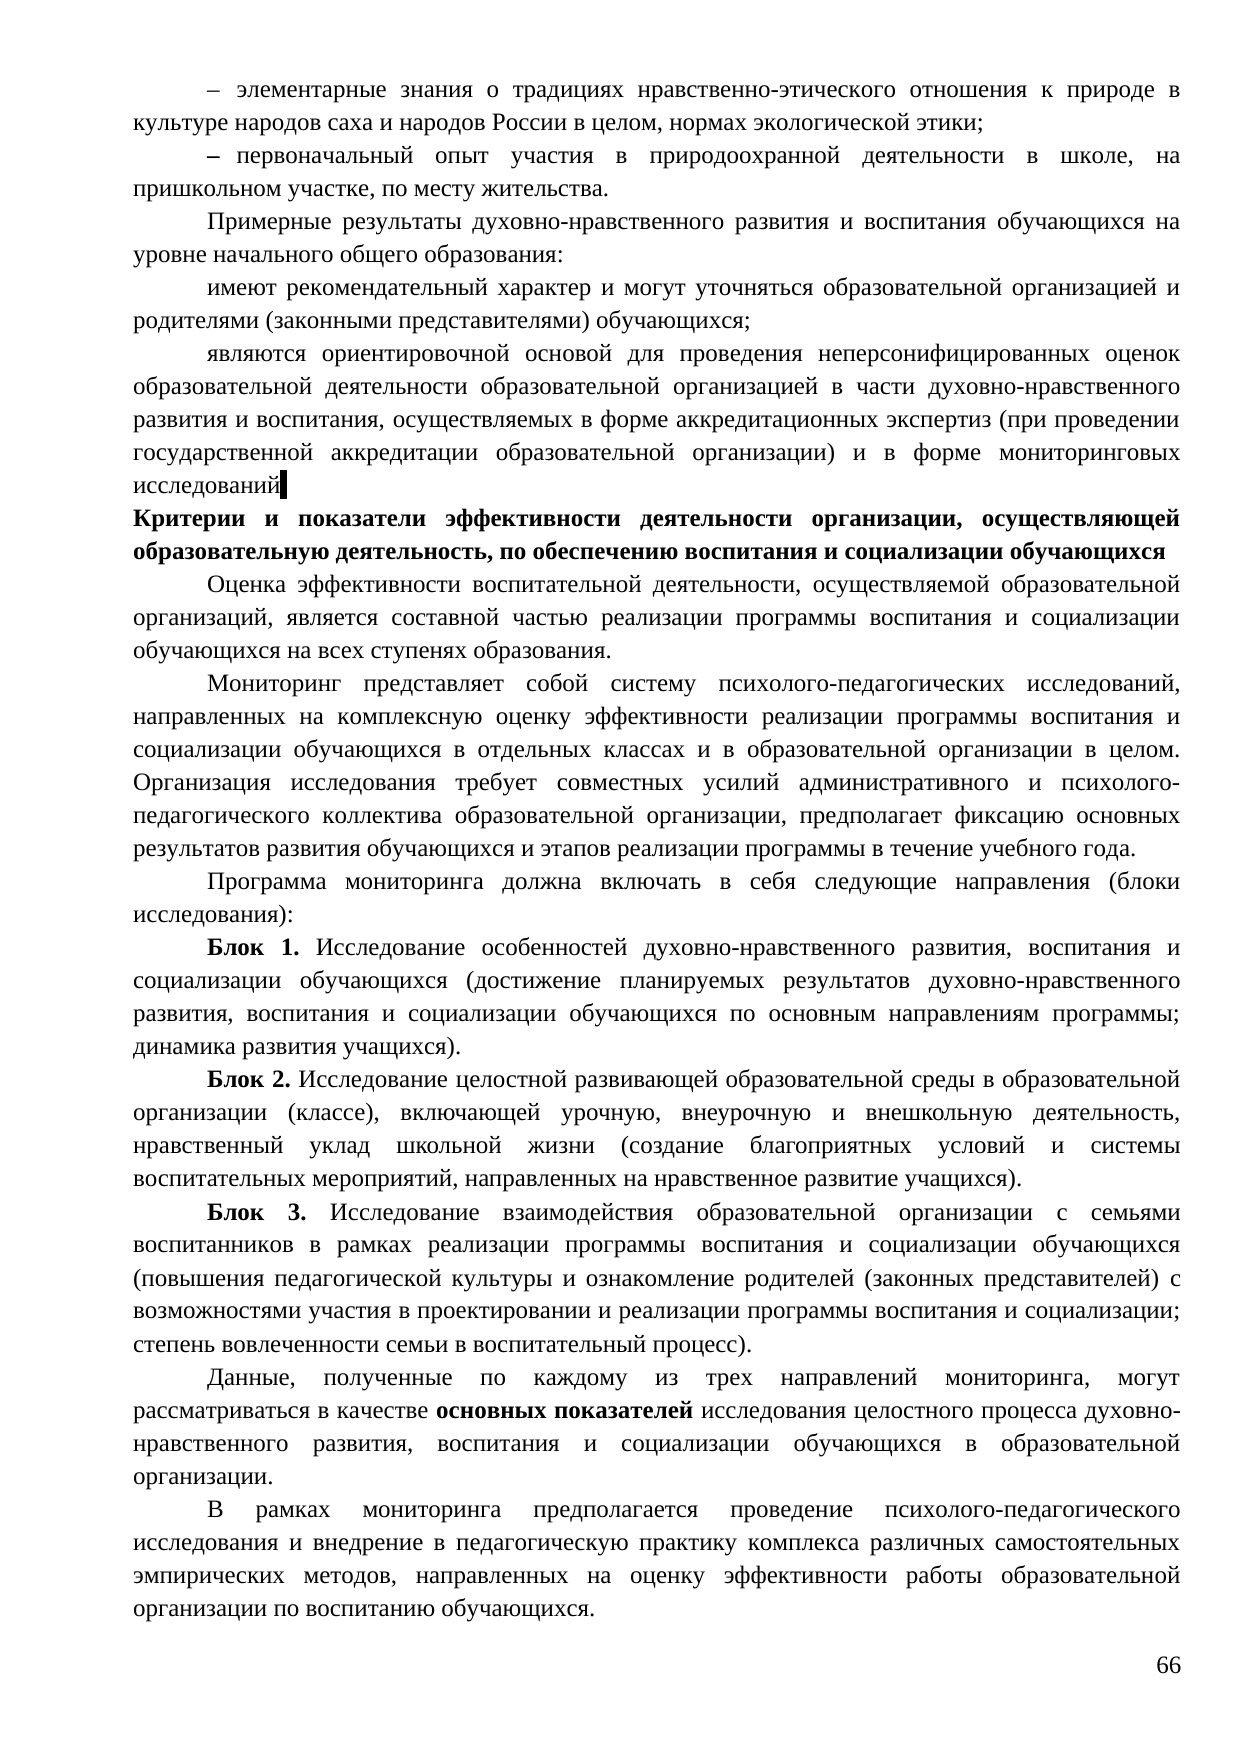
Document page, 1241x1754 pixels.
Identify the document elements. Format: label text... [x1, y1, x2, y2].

text Программа мониторинга должна включать в себя следующие направления (блоки исследования): [133, 866, 1181, 928]
text имеют рекомендательный характер и могут уточняться образовательной организацией и родителями (законными представителями) обучающихся; [133, 272, 1181, 334]
text Критерии и показатели эффективности деятельности организации, осуществляющей образовательную деятельность, по обеспечению воспитания и социализации обучающихся [133, 503, 1181, 565]
text Примерные результаты духовно-нравственного развития и воспитания обучающихся на уровне начального общего образования: [133, 206, 1181, 268]
text являются ориентировочной основой для проведения неперсонифицированных оценок образовательной деятельности образовательной организацией в части духовно-нравственного развития и воспитания, осуществляемых в форме аккредитационных экспертиз (при проведении государственной аккредитации образовательной организации) и в форме мониторинговых исследований. [133, 338, 1181, 499]
list элементарные знания о традициях нравственно-этического отношения к природе в культуре народов саха и народов России в целом, нормах экологической этики; [133, 74, 1181, 136]
text Оценка эффективности воспитательной деятельности, осуществляемой образовательной организаций, является составной частью реализации программы воспитания и социализации обучающихся на всех ступенях образования. [133, 569, 1181, 664]
list первоначальный опыт участия в природоохранной деятельности в школе, на пришкольном участке, по месту жительства. [133, 140, 1181, 202]
text Блок 3. Исследование взаимодействия образовательной организации с семьями воспитанников в рамках реализации программы воспитания и социализации обучающихся (повышения педагогической культуры и ознакомление родителей (законных представителей) с возможностями участия в проектировании и реализации программы воспитания и социализации; степень вовлеченности семьи в воспитательный процесс). [133, 1197, 1181, 1357]
text Блок 2. Исследование целостной развивающей образовательной среды в образовательной организации (классе), включающей урочную, внеурочную и внешкольную деятельность, нравственный уклад школьной жизни (создание благоприятных условий и системы воспитательных мероприятий, направленных на нравственное развитие учащихся). [133, 1064, 1181, 1192]
text Блок 1. Исследование особенностей духовно-нравственного развития, воспитания и социализации обучающихся (достижение планируемых результатов духовно-нравственного развития, воспитания и социализации обучающихся по основным направлениям программы; динамика развития учащихся). [133, 932, 1181, 1060]
text Мониторинг представляет собой систему психолого-педагогических исследований, направленных на комплексную оценку эффективности реализации программы воспитания и социализации обучающихся в отдельных классах и в образовательной организации в целом. Организация исследования требует совместных усилий административного и психолого-педагогического коллектива образовательной организации, предполагает фиксацию основных результатов развития обучающихся и этапов реализации программы в течение учебного года. [133, 668, 1181, 862]
text Данные, полученные по каждому из трех направлений мониторинга, могут рассматриваться в качестве основных показателей исследования целостного процесса духовно-нравственного развития, воспитания и социализации обучающихся в образовательной организации. [133, 1362, 1181, 1489]
text В рамках мониторинга предполагается проведение психолого-педагогического исследования и внедрение в педагогическую практику комплекса различных самостоятельных эмпирических методов, направленных на оценку эффективности работы образовательной организации по воспитанию обучающихся. [133, 1494, 1181, 1622]
